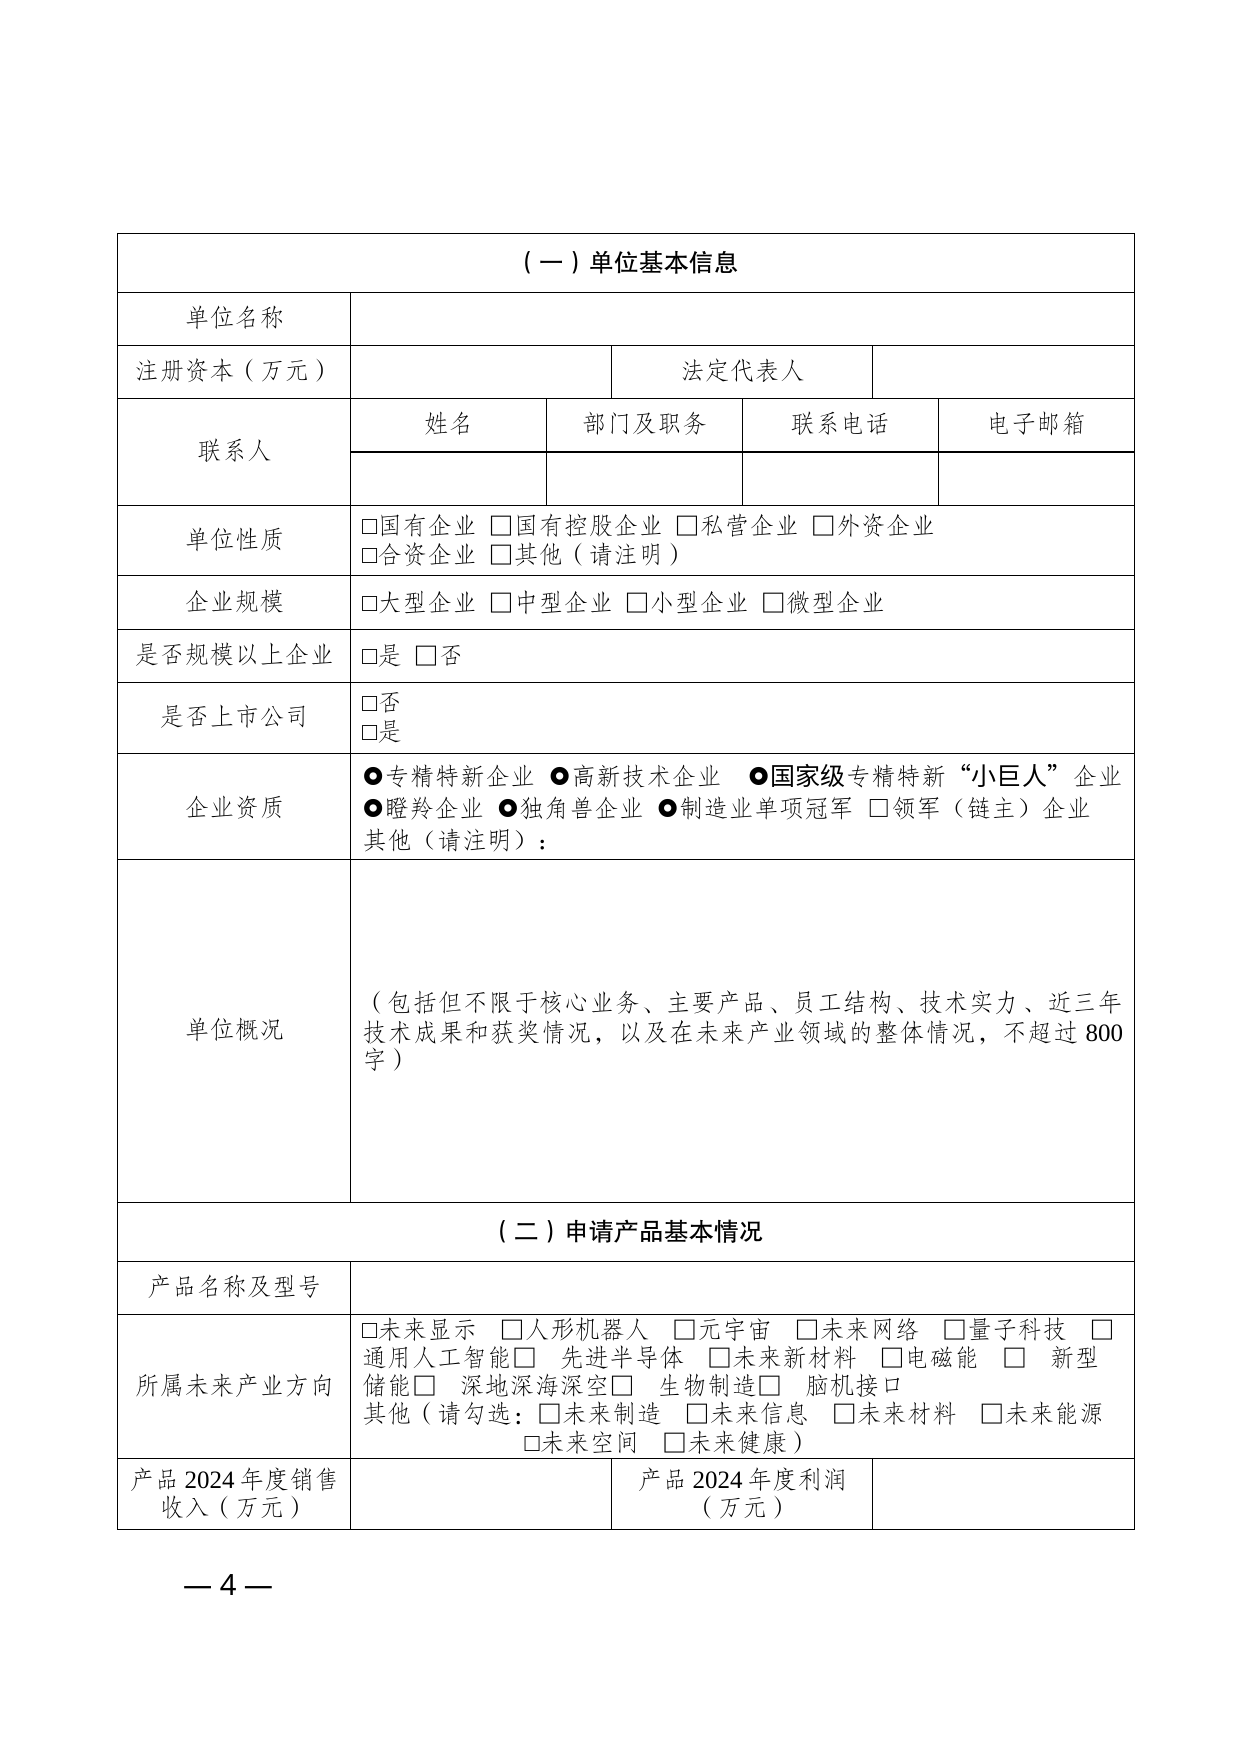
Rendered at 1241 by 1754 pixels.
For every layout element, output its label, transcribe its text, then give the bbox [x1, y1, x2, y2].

table_cell 企业规模 [118, 576, 350, 628]
table_cell 产品2024年度利润（万元） [612, 1459, 872, 1529]
table_cell 是否上市公司 [118, 683, 350, 752]
table_cell [351, 346, 611, 398]
table_cell [351, 1262, 1134, 1314]
table_cell 部门及职务 [547, 399, 742, 451]
table_cell □大型企业 □中型企业 □小型企业 □微型企业 [351, 576, 1134, 628]
table_header （一）单位基本信息 [118, 234, 1134, 292]
table_cell [547, 453, 742, 504]
table_cell 联系电话 [743, 399, 938, 451]
table_cell □国有企业 □国有控股企业 □私营企业 □外资企业 □合资企业 □其他（请注明） [351, 506, 1134, 575]
table_cell 产品名称及型号 [118, 1262, 350, 1314]
table_cell [873, 1459, 1134, 1529]
table_cell [351, 1459, 611, 1529]
table_cell （二）申请产品基本情况 [118, 1203, 1134, 1261]
table_cell 专精特新企业 高新技术企业 国家级专精特新“小巨人”企业 瞪羚企业 独角兽企业 制造业单项冠军 □领军（链主）企业 其他（请注明）： [351, 754, 1134, 859]
table_cell 电子邮箱 [939, 399, 1134, 451]
table_cell [873, 346, 1134, 398]
table_cell 单位性质 [118, 506, 350, 575]
table_cell 产品2024年度销售收入（万元） [118, 1459, 350, 1529]
table_cell 所属未来产业方向 [118, 1315, 350, 1458]
table_cell □否 □是 [351, 683, 1134, 752]
table_cell 单位名称 [118, 293, 350, 345]
table_cell 法定代表人 [612, 346, 872, 398]
table_cell [351, 453, 546, 504]
table_cell 姓名 [351, 399, 546, 451]
table_cell （包括但不限于核心业务、主要产品、员工结构、技术实力、近三年技术成果和获奖情况，以及在未来产业领域的整体情况，不超过800字） [351, 860, 1134, 1202]
table_cell [351, 293, 1134, 345]
table_cell 是否规模以上企业 [118, 630, 350, 682]
table_cell 企业资质 [118, 754, 350, 859]
table_cell 单位概况 [118, 860, 350, 1202]
table_cell 联系人 [118, 399, 350, 504]
table_cell 注册资本（万元） [118, 346, 350, 398]
table_cell [743, 453, 938, 504]
table_cell [939, 453, 1134, 504]
table_cell □未来显示 □人形机器人 □元宇宙 □未来网络 □量子科技 □通用人工智能□ 先进半导体 □未来新材料 □电磁能 □ 新型储能□ 深地深海深空□ 生物制造□ 脑机接口 其他（请勾选：□未来制造 □未来信息 □未来材料 □未来能源 □未来空间 □未来健康） [351, 1315, 1134, 1458]
table_cell □是 □否 [351, 630, 1134, 682]
